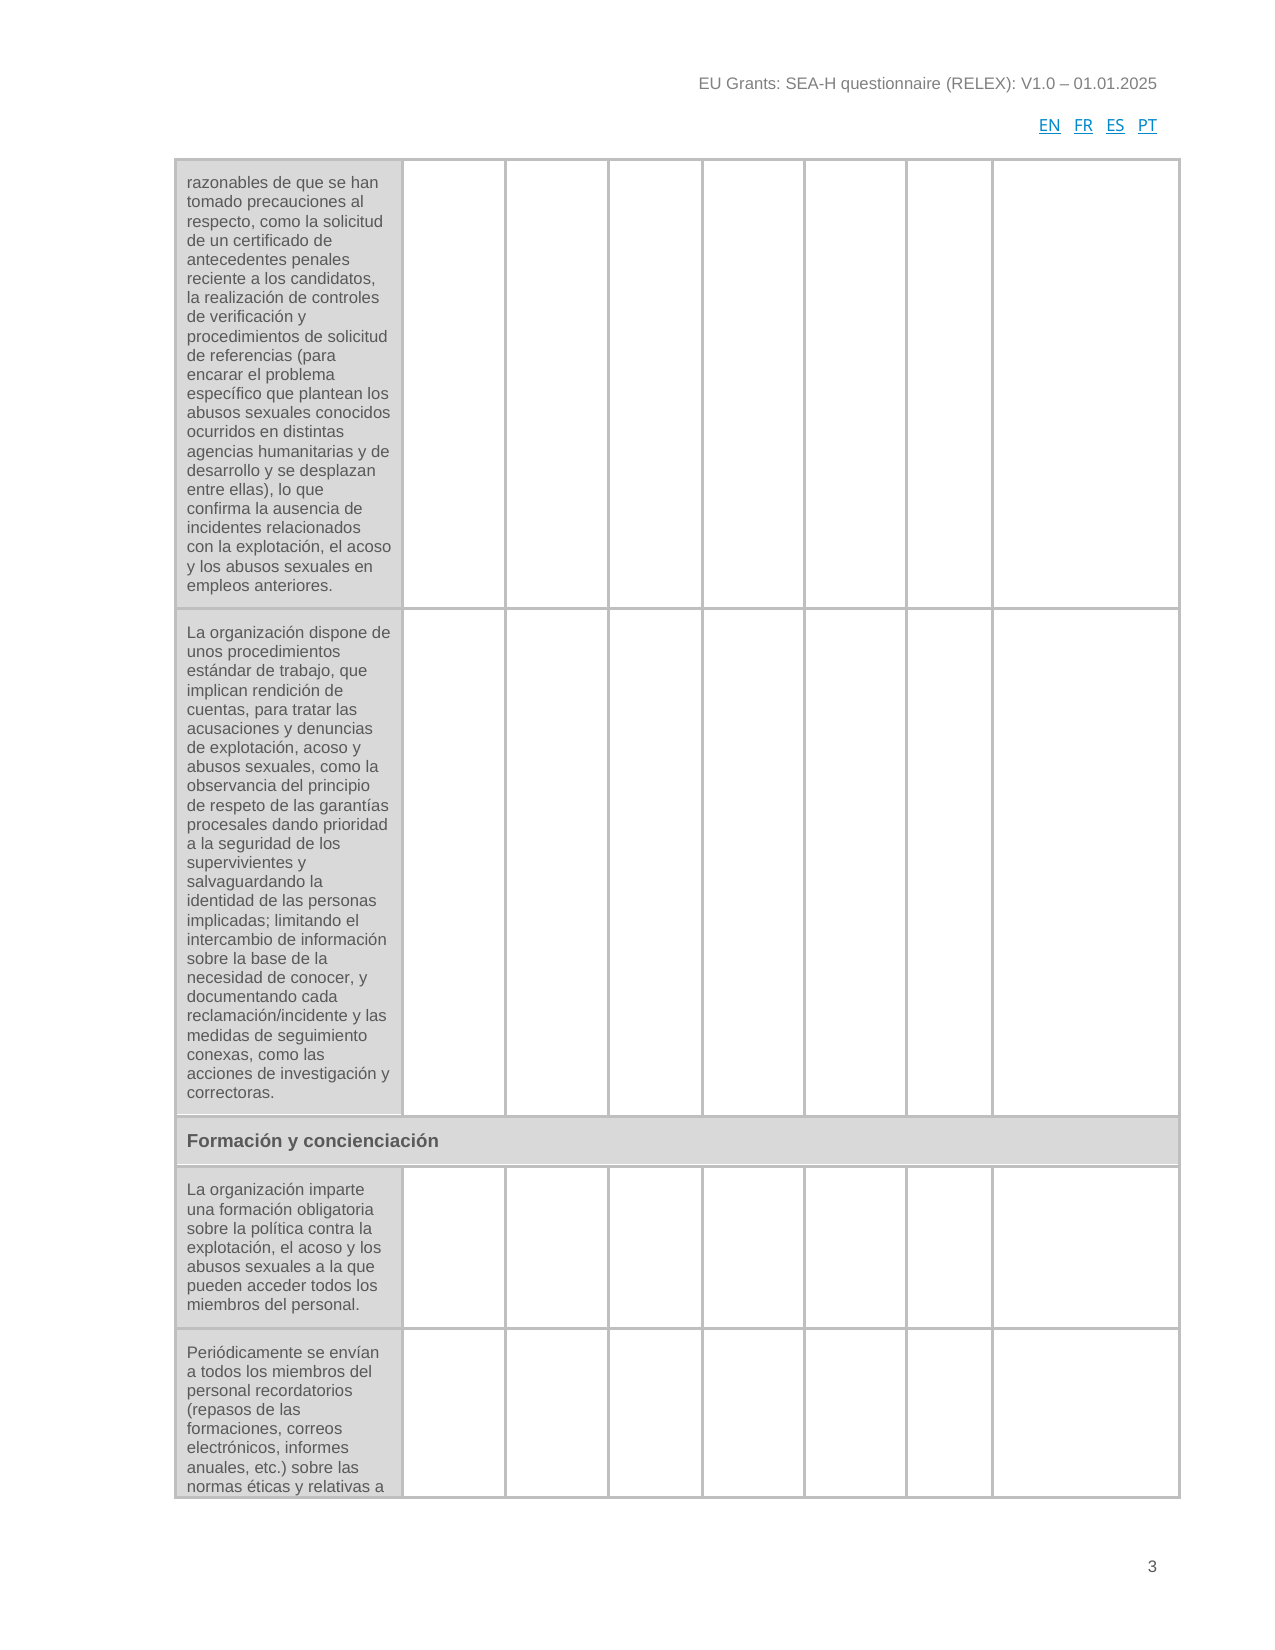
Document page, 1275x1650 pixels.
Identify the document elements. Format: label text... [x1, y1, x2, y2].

table_cell [610, 610, 701, 1114]
table_cell [404, 161, 504, 607]
table_cell Formación y concienciación [177, 1118, 1178, 1164]
table_cell [806, 1330, 905, 1496]
table_cell [704, 161, 803, 607]
table_cell [507, 1168, 607, 1327]
table_cell [908, 1168, 991, 1327]
table_cell [994, 161, 1178, 607]
table_cell [507, 610, 607, 1114]
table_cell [177, 1330, 401, 1496]
table_cell [704, 1330, 803, 1496]
table_cell [994, 1330, 1178, 1496]
table_cell La organización imparte una formación obligatoria sobre la política contra la explotación, el acoso y los abusos sexuales a la que pueden acceder todos los miembros del personal. [177, 1168, 401, 1327]
table_cell [610, 161, 701, 607]
table_cell [806, 1168, 905, 1327]
table_cell [610, 1168, 701, 1327]
table_cell [994, 1168, 1178, 1327]
table_cell [404, 1168, 504, 1327]
table_cell [908, 1330, 991, 1496]
table_cell [806, 610, 905, 1114]
table_cell [806, 161, 905, 607]
table_cell [704, 610, 803, 1114]
table_cell [507, 161, 607, 607]
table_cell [177, 161, 401, 607]
table_cell [610, 1330, 701, 1496]
table_cell [908, 161, 991, 607]
table_cell [908, 610, 991, 1114]
table_cell [404, 1330, 504, 1496]
table_cell [507, 1330, 607, 1496]
table_cell [994, 610, 1178, 1114]
table_cell La organización dispone de unos procedimientos estándar de trabajo, que implican rendición de cuentas, para tratar las acusaciones y denuncias de explotación, acoso y abusos sexuales, como la observancia del principio de respeto de las garantías procesales dando prioridad a la seguridad de los supervivientes y salvaguardando la identidad de las personas implicadas; limitando el intercambio de información sobre la base de la necesidad de conocer, y documentando cada reclamación/incidente y las medidas de seguimiento conexas, como las acciones de investigación y correctoras. [177, 610, 401, 1114]
table_cell [704, 1168, 803, 1327]
table_cell [404, 610, 504, 1114]
